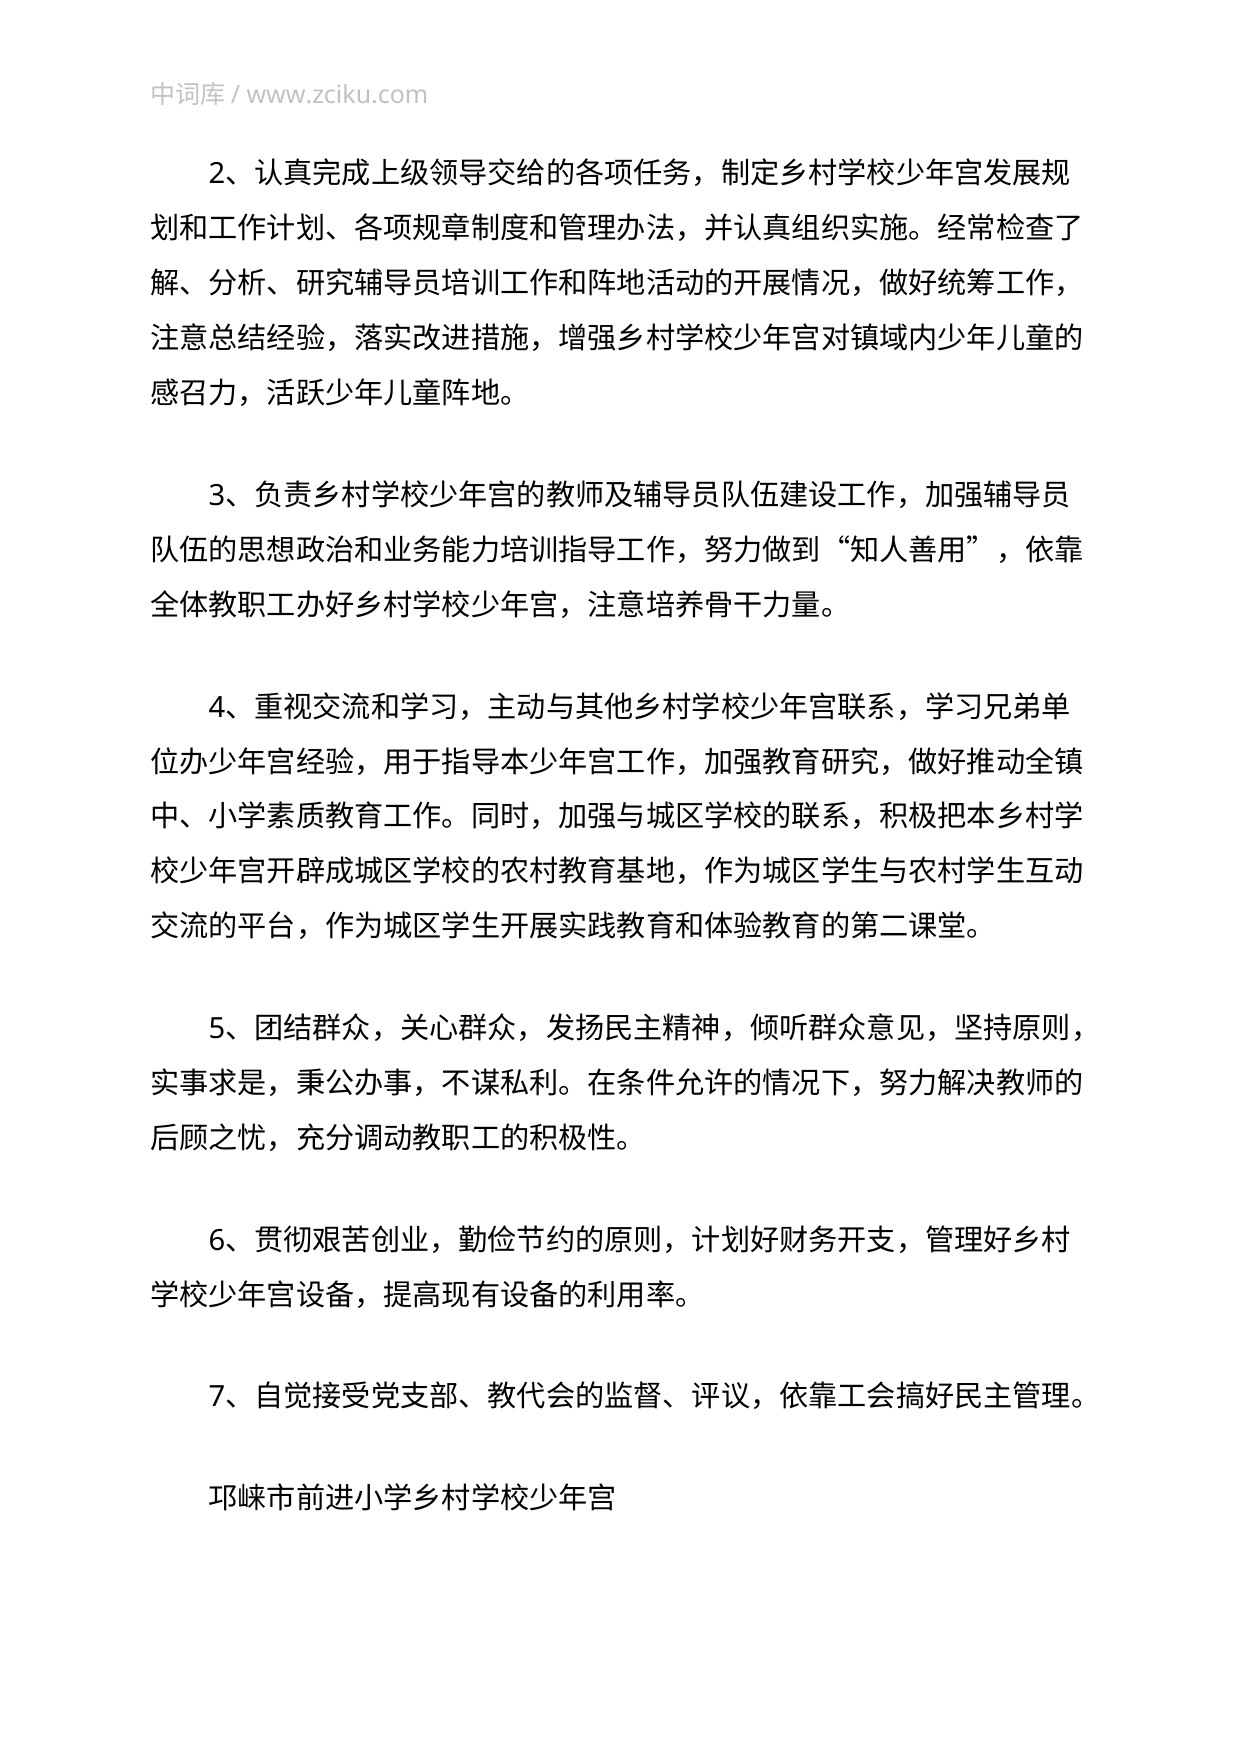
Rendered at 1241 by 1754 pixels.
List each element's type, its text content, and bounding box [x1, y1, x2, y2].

text 2、认真完成上级领导交给的各项任务，制定乡村学校少年宫发展规划和工作计划、各项规章制度和管理办法，并认真组织实施。经常检查了解、分析、研究辅导员培训工作和阵地活动的开展情况，做好统筹工作，注意总结经验，落实改进措施，增强乡村学校少年宫对镇域内少年儿童的感召力，活跃少年儿童阵地。 [150, 150, 1090, 412]
text 6、贯彻艰苦创业，勤俭节约的原则，计划好财务开支，管理好乡村学校少年宫设备，提高现有设备的利用率。 [150, 1216, 1090, 1313]
text 7、自觉接受党支部、教代会的监督、评议，依靠工会搞好民主管理。 [150, 1373, 1090, 1415]
text 邛崃市前进小学乡村学校少年宫 [150, 1475, 1090, 1517]
text 3、负责乡村学校少年宫的教师及辅导员队伍建设工作，加强辅导员队伍的思想政治和业务能力培训指导工作，努力做到“知人善用”，依靠全体教职工办好乡村学校少年宫，注意培养骨干力量。 [150, 471, 1090, 624]
text 5、团结群众，关心群众，发扬民主精神，倾听群众意见，坚持原则，实事求是，秉公办事，不谋私利。在条件允许的情况下，努力解决教师的后顾之忧，充分调动教职工的积极性。 [150, 1004, 1090, 1157]
text 4、重视交流和学习，主动与其他乡村学校少年宫联系，学习兄弟单位办少年宫经验，用于指导本少年宫工作，加强教育研究，做好推动全镇中、小学素质教育工作。同时，加强与城区学校的联系，积极把本乡村学校少年宫开辟成城区学校的农村教育基地，作为城区学生与农村学生互动交流的平台，作为城区学生开展实践教育和体验教育的第二课堂。 [150, 683, 1090, 945]
